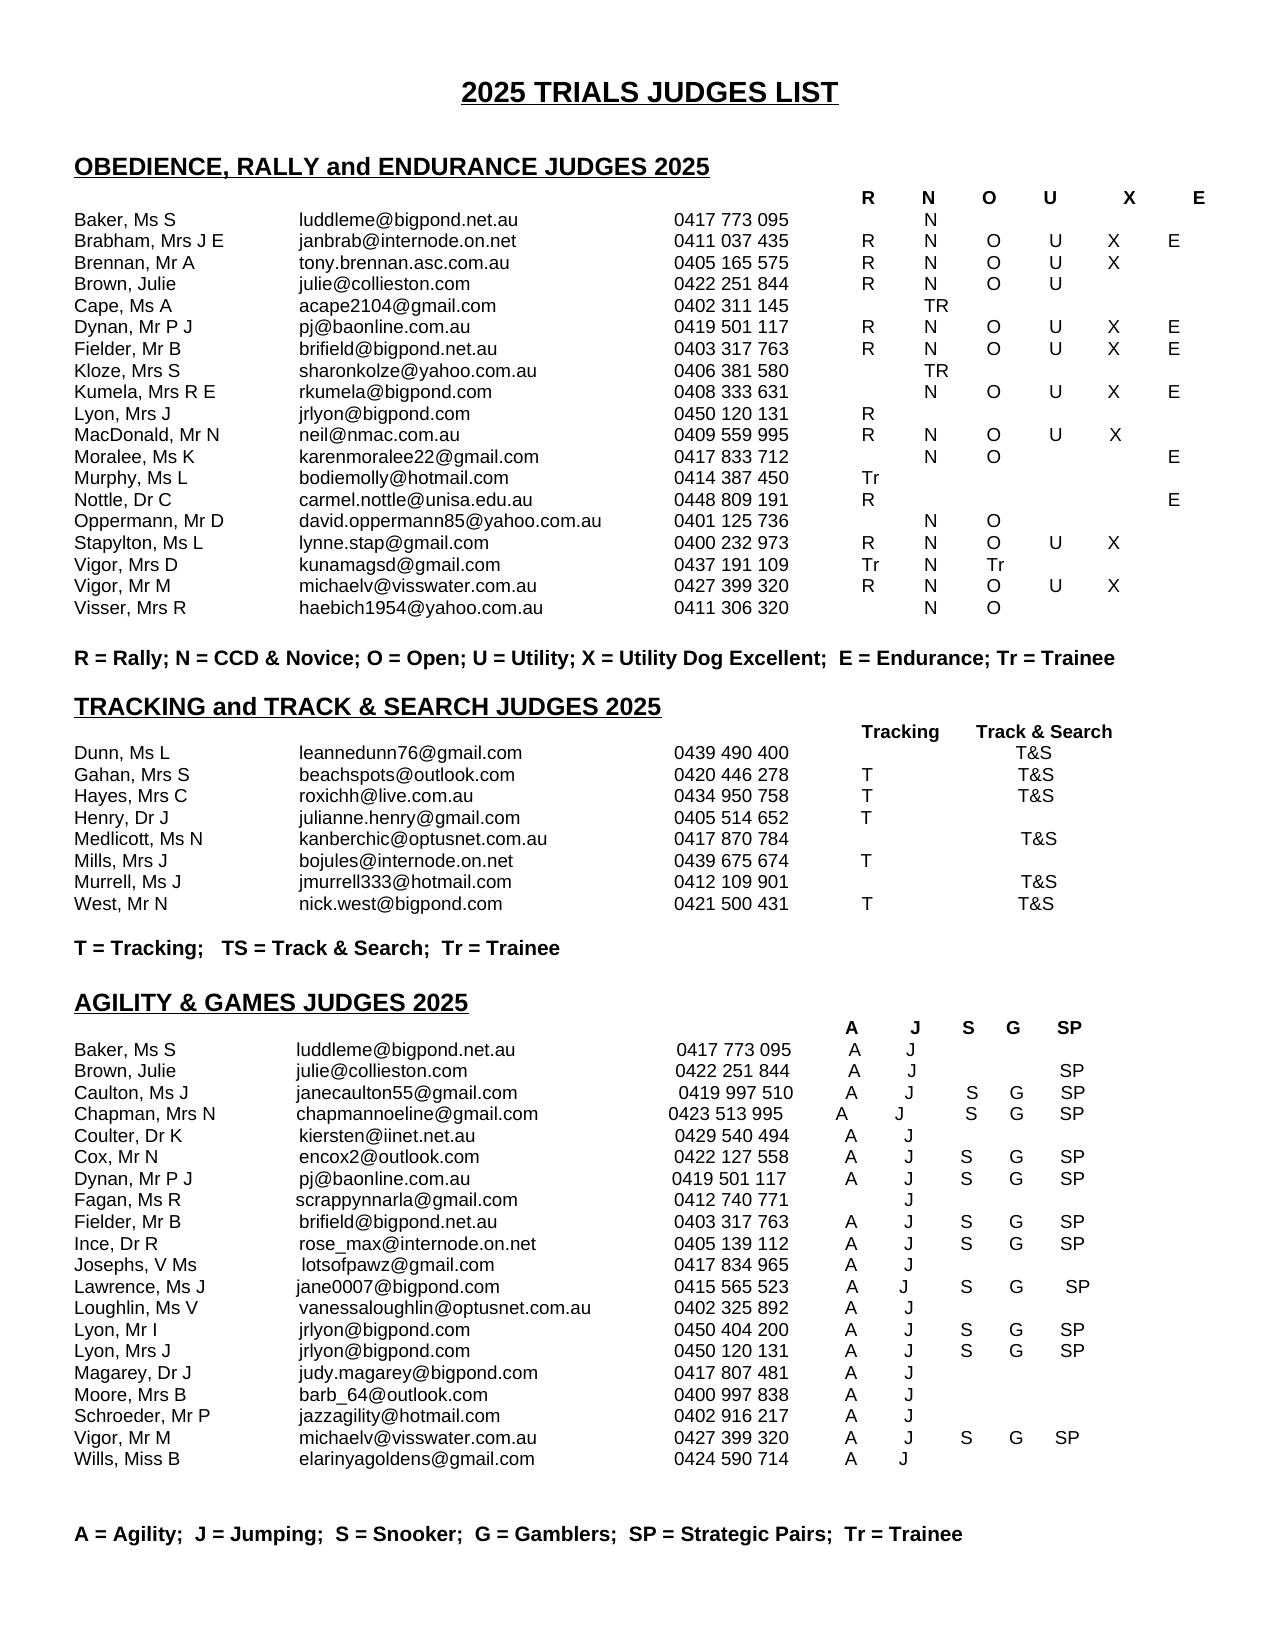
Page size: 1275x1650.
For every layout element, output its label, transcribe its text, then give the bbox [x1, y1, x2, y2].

text Lyon, Mrs J jrlyon@bigpond.com 0450 120 131 A J S G SP [74, 1340, 1226, 1362]
text Fielder, Mr B brifield@bigpond.net.au 0403 317 763 R N O U X E [74, 338, 1226, 359]
text T = Tracking; TS = Track & Search; Tr = Trainee [74, 936, 1226, 960]
text Henry, Dr J julianne.henry@gmail.com 0405 514 652 T [74, 807, 1226, 828]
text A J S G SP [74, 1017, 1226, 1038]
text Vigor, Mr M michaelv@visswater.com.au 0427 399 320 A J S G SP [74, 1426, 1226, 1448]
text Murrell, Ms J jmurrell333@hotmail.com 0412 109 901 T&S [74, 871, 1226, 893]
text Tracking Track & Search [74, 720, 1226, 742]
text Coulter, Dr K kiersten@iinet.net.au 0429 540 494 A J [74, 1124, 1226, 1146]
text Cox, Mr N encox2@outlook.com 0422 127 558 A J S G SP [74, 1146, 1226, 1168]
text Mills, Mrs J bojules@internode.on.net 0439 675 674 T [74, 850, 1226, 871]
text MacDonald, Mr N neil@nmac.com.au 0409 559 995 R N O U X [74, 424, 1226, 446]
text Lyon, Mrs J jrlyon@bigpond.com 0450 120 131 R [74, 402, 1226, 424]
text Ince, Dr R rose_max@internode.on.net 0405 139 112 A J S G SP [74, 1232, 1226, 1254]
text Schroeder, Mr P jazzagility@hotmail.com 0402 916 217 A J [74, 1405, 1226, 1426]
text Murphy, Ms L bodiemolly@hotmail.com 0414 387 450 Tr [74, 467, 1226, 489]
text Dunn, Ms L leannedunn76@gmail.com 0439 490 400 T&S [74, 742, 1226, 763]
text Wills, Miss B elarinyagoldens@gmail.com 0424 590 714 A J [74, 1448, 1226, 1469]
text Brennan, Mr A tony.brennan.asc.com.au 0405 165 575 R N O U X [74, 252, 1226, 273]
text Brown, Julie julie@collieston.com 0422 251 844 R N O U [74, 273, 1226, 295]
text Josephs, V Ms lotsofpawz@gmail.com 0417 834 965 A J [74, 1254, 1226, 1276]
text Baker, Ms S luddleme@bigpond.net.au 0417 773 095 N [74, 208, 1226, 230]
text Lyon, Mr I jrlyon@bigpond.com 0450 404 200 A J S G SP [74, 1319, 1226, 1340]
text R = Rally; N = CCD & Novice; O = Open; U = Utility; X = Utility Dog Excellent; E = Endurance; Tr = Trainee [74, 646, 1226, 670]
text A = Agility; J = Jumping; S = Snooker; G = Gamblers; SP = Strategic Pairs; Tr = Trainee [74, 1522, 1226, 1546]
text Oppermann, Mr D david.oppermann85@yahoo.com.au 0401 125 736 N O [74, 510, 1226, 532]
text Fagan, Ms R scrappynnarla@gmail.com 0412 740 771 J [74, 1189, 1226, 1211]
text Dynan, Mr P J pj@baonline.com.au 0419 501 117 R N O U X E [74, 316, 1226, 338]
text Moralee, Ms K karenmoralee22@gmail.com 0417 833 712 N O E [74, 446, 1226, 467]
text Brown, Julie julie@collieston.com 0422 251 844 A J SP Caulton, Ms J janecaulton55@gmail.com 0419 997 510 A J S G SP [74, 1060, 1226, 1103]
text Baker, Ms S luddleme@bigpond.net.au 0417 773 095 A J [74, 1038, 1226, 1060]
text Nottle, Dr C carmel.nottle@unisa.edu.au 0448 809 191 R E [74, 489, 1226, 510]
text AGILITY & GAMES JUDGES 2025 [74, 988, 1226, 1017]
text OBEDIENCE, RALLY and ENDURANCE JUDGES 2025 [74, 151, 1226, 181]
text R N O U X E [74, 187, 1226, 208]
text Vigor, Mr M michaelv@visswater.com.au 0427 399 320 R N O U X [74, 575, 1226, 597]
text Vigor, Mrs D kunamagsd@gmail.com 0437 191 109 Tr N Tr [74, 553, 1226, 575]
text West, Mr N nick.west@bigpond.com 0421 500 431 T T&S [74, 893, 1226, 914]
text Dynan, Mr P J pj@baonline.com.au 0419 501 117 A J S G SP [74, 1168, 1226, 1189]
text Cape, Ms A acape2104@gmail.com 0402 311 145 TR [74, 295, 1226, 316]
text Gahan, Mrs S beachspots@outlook.com 0420 446 278 T T&S [74, 763, 1226, 785]
text Moore, Mrs B barb_64@outlook.com 0400 997 838 A J [74, 1383, 1226, 1405]
text Brabham, Mrs J E janbrab@internode.on.net 0411 037 435 R N O U X E [74, 230, 1226, 252]
text TRACKING and TRACK & SEARCH JUDGES 2025 [74, 692, 1226, 720]
text Fielder, Mr B brifield@bigpond.net.au 0403 317 763 A J S G SP [74, 1211, 1226, 1232]
text Visser, Mrs R haebich1954@yahoo.com.au 0411 306 320 N O [74, 597, 1226, 618]
text Kumela, Mrs R E rkumela@bigpond.com 0408 333 631 N O U X E [74, 381, 1226, 402]
text Kloze, Mrs S sharonkolze@yahoo.com.au 0406 381 580 TR [74, 359, 1226, 381]
text Hayes, Mrs C roxichh@live.com.au 0434 950 758 T T&S [74, 785, 1226, 807]
text Stapylton, Ms L lynne.stap@gmail.com 0400 232 973 R N O U X [74, 532, 1226, 553]
text Magarey, Dr J judy.magarey@bigpond.com 0417 807 481 A J [74, 1362, 1226, 1383]
text Loughlin, Ms V vanessaloughlin@optusnet.com.au 0402 325 892 A J [74, 1297, 1226, 1319]
text Lawrence, Ms J jane0007@bigpond.com 0415 565 523 A J S G SP [74, 1276, 1226, 1297]
text Chapman, Mrs N chapmannoeline@gmail.com 0423 513 995 A J S G SP [74, 1103, 1226, 1124]
text Medlicott, Ms N kanberchic@optusnet.com.au 0417 870 784 T&S [74, 828, 1226, 850]
text 2025 TRIALS JUDGES LIST [74, 74, 1226, 108]
